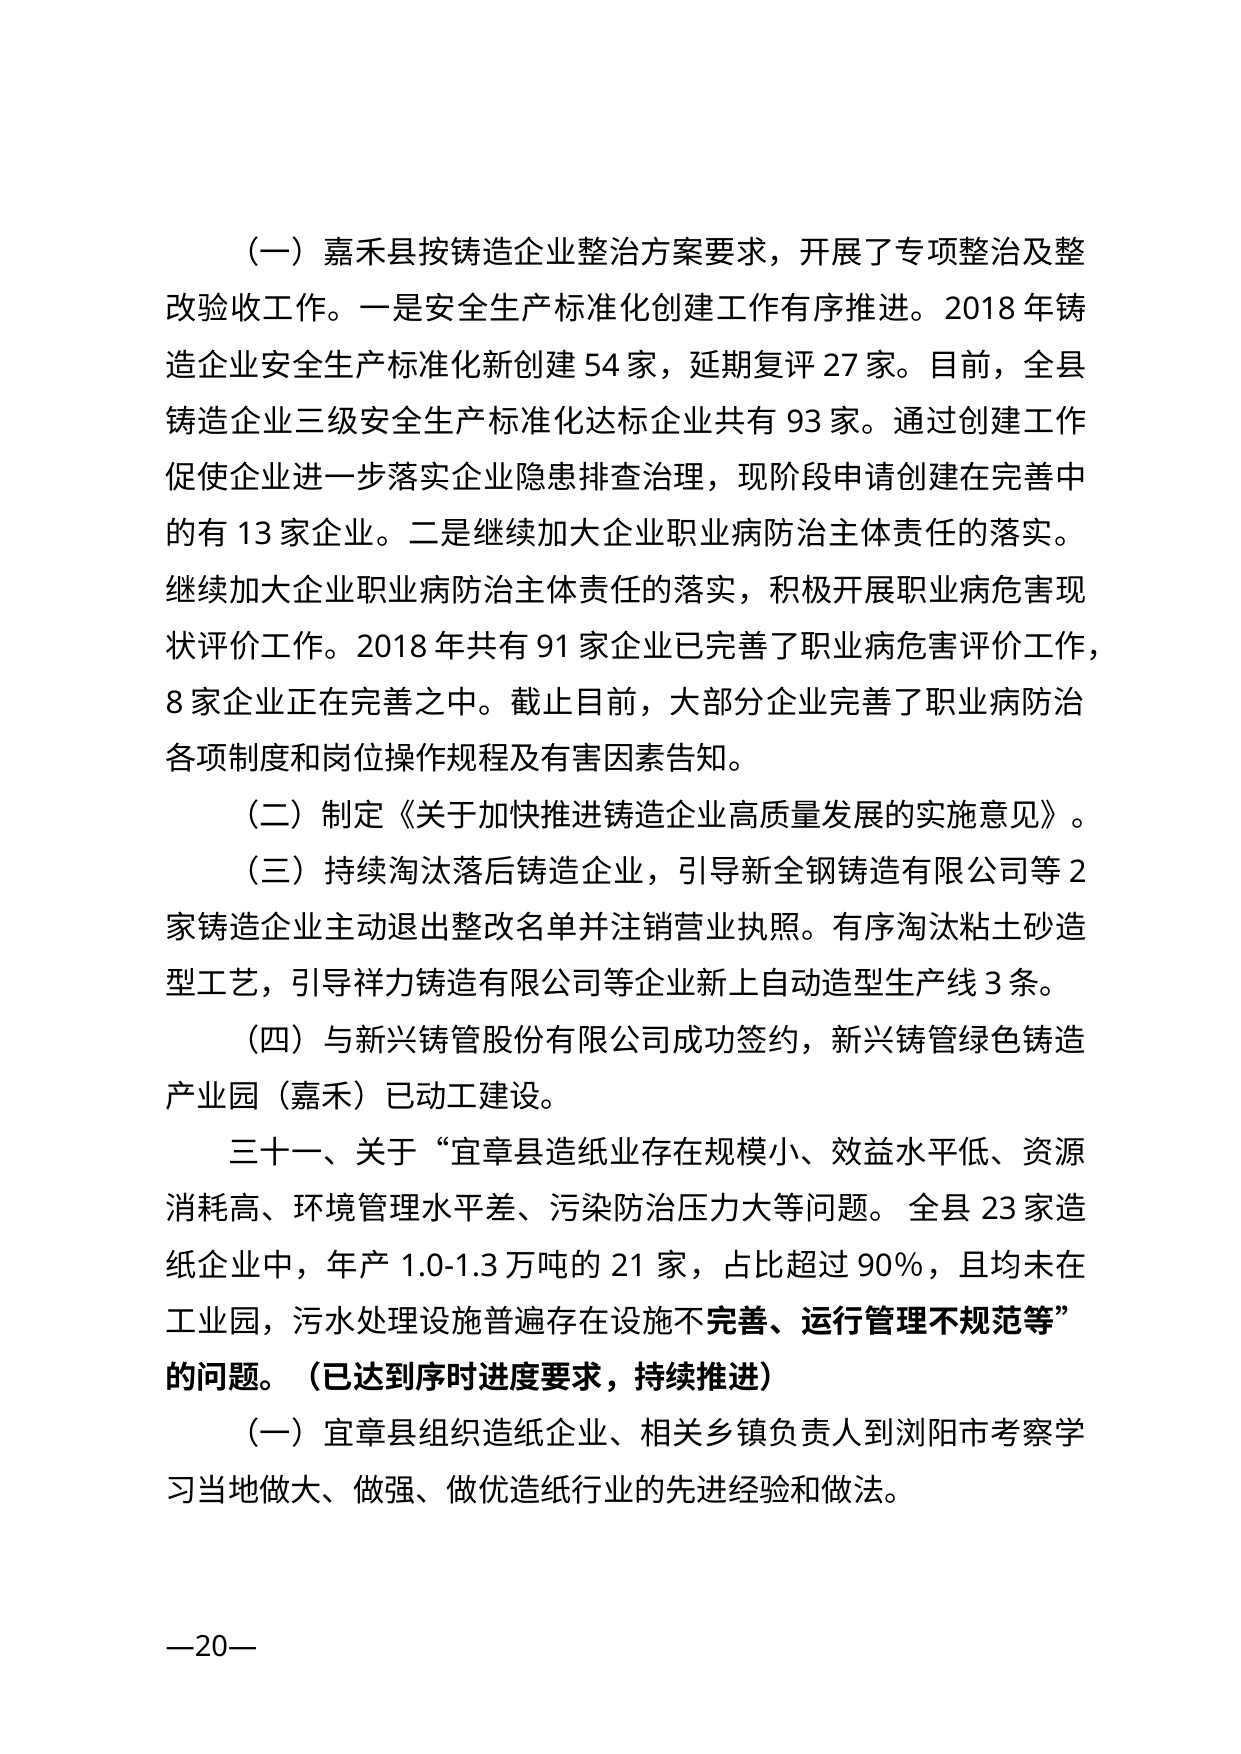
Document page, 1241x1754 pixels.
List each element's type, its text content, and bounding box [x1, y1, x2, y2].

text （二）制定《关于加快推进铸造企业高质量发展的实施意见》。 [165, 781, 1087, 837]
text （四）与新兴铸管股份有限公司成功签约，新兴铸管绿色铸造产业园（嘉禾）已动工建设。 [165, 1006, 1087, 1118]
text （一）嘉禾县按铸造企业整治方案要求，开展了专项整治及整改验收工作。一是安全生产标准化创建工作有序推进。2018年铸造企业安全生产标准化新创建54家，延期复评27家。目前，全县铸造企业三级安全生产标准化达标企业共有93家。通过创建工作促使企业进一步落实企业隐患排查治理，现阶段申请创建在完善中的有13家企业。二是继续加大企业职业病防治主体责任的落实。继续加大企业职业病防治主体责任的落实，积极开展职业病危害现状评价工作。2018年共有91家企业已完善了职业病危害评价工作，8家企业正在完善之中。截止目前，大部分企业完善了职业病防治各项制度和岗位操作规程及有害因素告知。 [165, 218, 1087, 781]
text （一）宜章县组织造纸企业、相关乡镇负责人到浏阳市考察学习当地做大、做强、做优造纸行业的先进经验和做法。 [165, 1400, 1087, 1512]
text （三）持续淘汰落后铸造企业，引导新全钢铸造有限公司等2家铸造企业主动退出整改名单并注销营业执照。有序淘汰粘土砂造型工艺，引导祥力铸造有限公司等企业新上自动造型生产线3条。 [165, 837, 1087, 1006]
text 三十一、关于“宜章县造纸业存在规模小、效益水平低、资源消耗高、环境管理水平差、污染防治压力大等问题。 全县 23家造纸企业中，年产 1.0-1.3万吨的 21 家，占比超过90％，且均未在工业园，污水处理设施普遍存在设施不完善、运行管理不规范等”的问题。（已达到序时进度要求，持续推进） [165, 1118, 1087, 1400]
